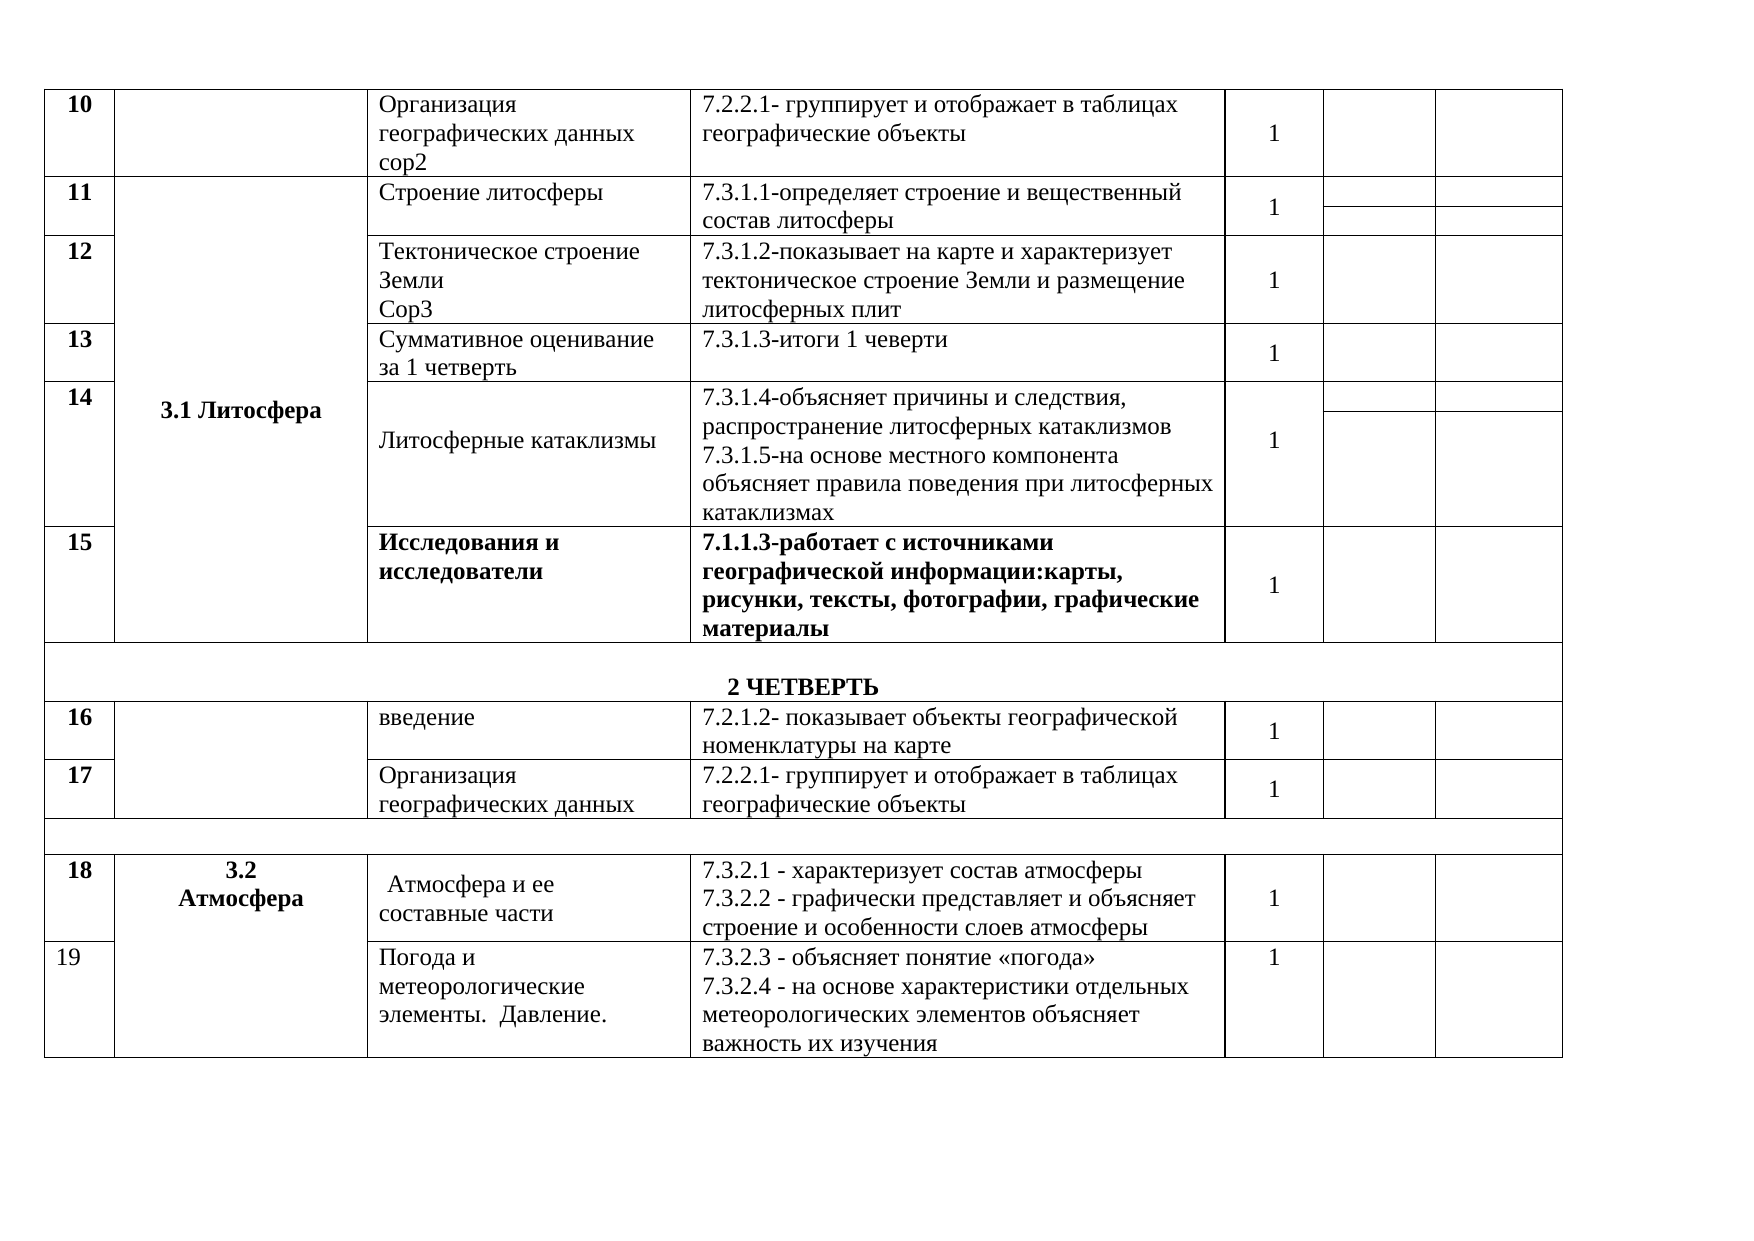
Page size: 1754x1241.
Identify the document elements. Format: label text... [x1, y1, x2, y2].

table_cell [1436, 942, 1562, 1057]
table_cell [1324, 324, 1435, 381]
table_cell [368, 942, 690, 1057]
table_cell Исследования и исследователи [368, 527, 690, 642]
table_cell 1 [1226, 942, 1323, 1057]
table_cell 3.2 Атмосфера [115, 855, 367, 1057]
table_cell Атмосфера и ее составные части [368, 855, 690, 941]
table_cell 14 [45, 382, 114, 526]
table_cell [1436, 90, 1562, 176]
table_cell 7.3.1.3-итоги 1 чеверти [691, 324, 1224, 381]
table_cell [1324, 760, 1435, 818]
table_cell [1324, 177, 1435, 206]
table_cell 1 [1226, 527, 1323, 642]
table_cell [1324, 702, 1435, 759]
table_cell 3.1 Литосфера [115, 177, 367, 642]
table_cell 7.2.2.1- группирует и отображает в таблицах географические объекты [691, 90, 1224, 176]
table_cell 7.3.1.1-определяет строение и вещественный состав литосферы [691, 177, 1224, 235]
table_cell 2 ЧЕТВЕРТЬ [45, 643, 1562, 701]
table_cell Суммативное оценивание за 1 четверть [368, 324, 690, 381]
table_cell [1324, 527, 1435, 642]
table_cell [691, 942, 1224, 1057]
table_cell [1436, 527, 1562, 642]
table_cell Строение литосферы [368, 177, 690, 235]
table_cell [1436, 760, 1562, 818]
table_cell [1324, 382, 1435, 411]
table_cell Организация географических данных сор2 [368, 90, 690, 176]
table_cell [1324, 412, 1435, 526]
table_cell Тектоническое строение Земли Сор3 [368, 236, 690, 323]
table_cell 1 [1226, 324, 1323, 381]
table_cell [1324, 942, 1435, 1057]
table_cell Организация географических данных [368, 760, 690, 818]
table_cell [1324, 90, 1435, 176]
table_cell 7.2.1.2- показывает объекты географической номенклатуры на карте [691, 702, 1224, 759]
table_cell 16 [45, 702, 114, 759]
table_cell 1 [1226, 702, 1323, 759]
table_cell 13 [45, 324, 114, 381]
table_cell 7.3.1.2-показывает на карте и характеризует тектоническое строение Земли и размещение литосферных плит [691, 236, 1224, 323]
table_cell 11 [45, 177, 114, 235]
table_cell [1436, 236, 1562, 323]
table_cell [1436, 207, 1562, 235]
table_cell [45, 819, 1562, 854]
table_cell 7.3.2.1 - характеризует состав атмосферы 7.3.2.2 - графически представляет и объясняет строение и особенности слоев атмосферы [691, 855, 1224, 941]
table_cell 1 [1226, 90, 1323, 176]
table_cell 15 [45, 527, 114, 642]
table_cell 1 [1226, 760, 1323, 818]
table_cell [1436, 177, 1562, 206]
table_cell 7.3.1.4-объясняет причины и следствия, распространение литосферных катаклизмов 7.3.1.5-на основе местного компонента объясняет правила поведения при литосферных катаклизмах [691, 382, 1224, 526]
table_cell 10 [45, 90, 114, 176]
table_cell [115, 90, 367, 176]
table_cell [1436, 382, 1562, 411]
table_cell [1324, 236, 1435, 323]
table_cell [1436, 702, 1562, 759]
table_cell 17 [45, 760, 114, 818]
table_cell Литосферные катаклизмы [368, 382, 690, 526]
table_cell [115, 702, 367, 818]
table_cell 12 [45, 236, 114, 323]
table_cell [1436, 324, 1562, 381]
table_cell 18 [45, 855, 114, 941]
table_cell 1 [1226, 382, 1323, 526]
table_cell введение [368, 702, 690, 759]
table_cell [1436, 412, 1562, 526]
table_cell [1436, 855, 1562, 941]
table_cell 1 [1226, 177, 1323, 235]
table_cell [1324, 207, 1435, 235]
table_cell 19 [45, 942, 114, 1057]
table_cell 7.1.1.3-работает с источниками географической информации:карты, рисунки, тексты, фотографии, графические материалы [691, 527, 1224, 642]
table_cell [1324, 855, 1435, 941]
table_cell 1 [1226, 855, 1323, 941]
table_cell 1 [1226, 236, 1323, 323]
table_cell 7.2.2.1- группирует и отображает в таблицах географические объекты [691, 760, 1224, 818]
